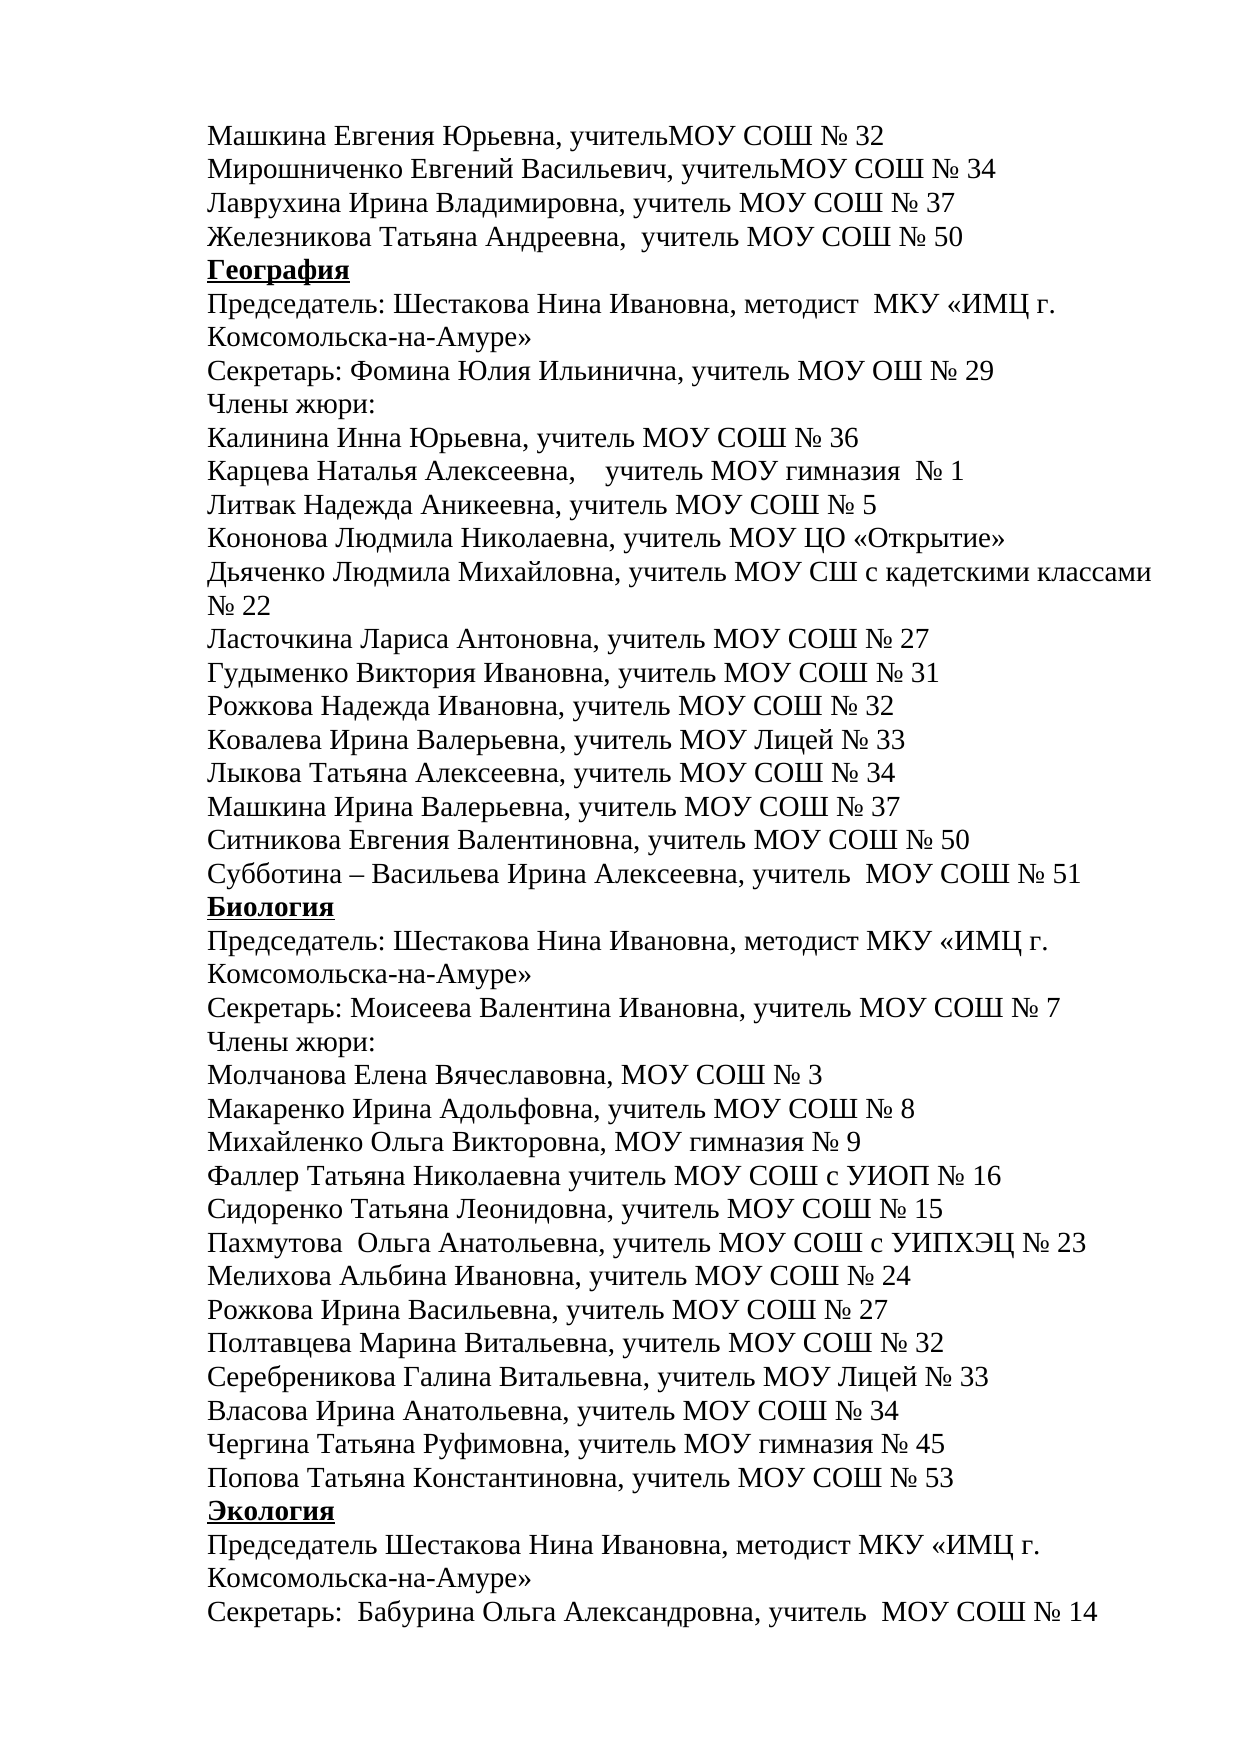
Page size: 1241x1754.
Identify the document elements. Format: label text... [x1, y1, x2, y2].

text Лыкова Татьяна Алексеевна, учитель МОУ СОШ № 34 [207, 755, 1181, 789]
text Председатель: Шестакова Нина Ивановна, методист МКУ «ИМЦ г. Комсомольска-на-Амуре» [207, 923, 1181, 990]
text Биология [207, 889, 1181, 923]
text Рожкова Надежда Ивановна, учитель МОУ СОШ № 32 [207, 688, 1181, 722]
text Субботина – Васильева Ирина Алексеевна, учитель МОУ СОШ № 51 [207, 856, 1181, 889]
text Секретарь: Бабурина Ольга Александровна, учитель МОУ СОШ № 14 [207, 1594, 1181, 1627]
text Попова Татьяна Константиновна, учитель МОУ СОШ № 53 [207, 1460, 1181, 1493]
text Полтавцева Марина Витальевна, учитель МОУ СОШ № 32 [207, 1326, 1181, 1359]
text Фаллер Татьяна Николаевна учитель МОУ СОШ с УИОП № 16 [207, 1158, 1181, 1191]
text Члены жюри: [207, 386, 1181, 420]
text Железникова Татьяна Андреевна, учитель МОУ СОШ № 50 [207, 219, 1181, 252]
text Секретарь: Фомина Юлия Ильинична, учитель МОУ ОШ № 29 [207, 353, 1181, 386]
text Молчанова Елена Вячеславовна, МОУ СОШ № 3 [207, 1057, 1181, 1091]
text Ласточкина Лариса Антоновна, учитель МОУ СОШ № 27 [207, 621, 1181, 655]
text Мелихова Альбина Ивановна, учитель МОУ СОШ № 24 [207, 1258, 1181, 1292]
text Мирошниченко Евгений Васильевич, учительМОУ СОШ № 34 [207, 152, 1181, 185]
text Кононова Людмила Николаевна, учитель МОУ ЦО «Открытие» [207, 521, 1181, 554]
text Серебреникова Галина Витальевна, учитель МОУ Лицей № 33 [207, 1359, 1181, 1393]
text Машкина Евгения Юрьевна, учительМОУ СОШ № 32 [207, 118, 1181, 152]
text Чергина Татьяна Руфимовна, учитель МОУ гимназия № 45 [207, 1426, 1181, 1460]
text Карцева Наталья Алексеевна, учитель МОУ гимназия № 1 [207, 453, 1181, 487]
text Пахмутова Ольга Анатольевна, учитель МОУ СОШ с УИПХЭЦ № 23 [207, 1225, 1181, 1258]
text Лаврухина Ирина Владимировна, учитель МОУ СОШ № 37 [207, 185, 1181, 219]
text Ситникова Евгения Валентиновна, учитель МОУ СОШ № 50 [207, 822, 1181, 856]
text Члены жюри: [207, 1024, 1181, 1057]
text Макаренко Ирина Адольфовна, учитель МОУ СОШ № 8 [207, 1091, 1181, 1124]
text Машкина Ирина Валерьевна, учитель МОУ СОШ № 37 [207, 789, 1181, 822]
text Сидоренко Татьяна Леонидовна, учитель МОУ СОШ № 15 [207, 1191, 1181, 1225]
text География [207, 252, 1181, 286]
text Председатель Шестакова Нина Ивановна, методист МКУ «ИМЦ г. Комсомольска-на-Амуре» [207, 1527, 1181, 1594]
text Гудыменко Виктория Ивановна, учитель МОУ СОШ № 31 [207, 655, 1181, 688]
text Председатель: Шестакова Нина Ивановна, методист МКУ «ИМЦ г. Комсомольска-на-Амуре» [207, 286, 1181, 353]
text Дьяченко Людмила Михайловна, учитель МОУ СШ с кадетскими классами № 22 [207, 554, 1181, 621]
text Рожкова Ирина Васильевна, учитель МОУ СОШ № 27 [207, 1292, 1181, 1326]
text Михайленко Ольга Викторовна, МОУ гимназия № 9 [207, 1124, 1181, 1158]
text Власова Ирина Анатольевна, учитель МОУ СОШ № 34 [207, 1393, 1181, 1426]
text Секретарь: Моисеева Валентина Ивановна, учитель МОУ СОШ № 7 [207, 990, 1181, 1024]
text Ковалева Ирина Валерьевна, учитель МОУ Лицей № 33 [207, 722, 1181, 755]
text Литвак Надежда Аникеевна, учитель МОУ СОШ № 5 [207, 487, 1181, 521]
text Экология [207, 1493, 1181, 1527]
text Калинина Инна Юрьевна, учитель МОУ СОШ № 36 [207, 420, 1181, 453]
